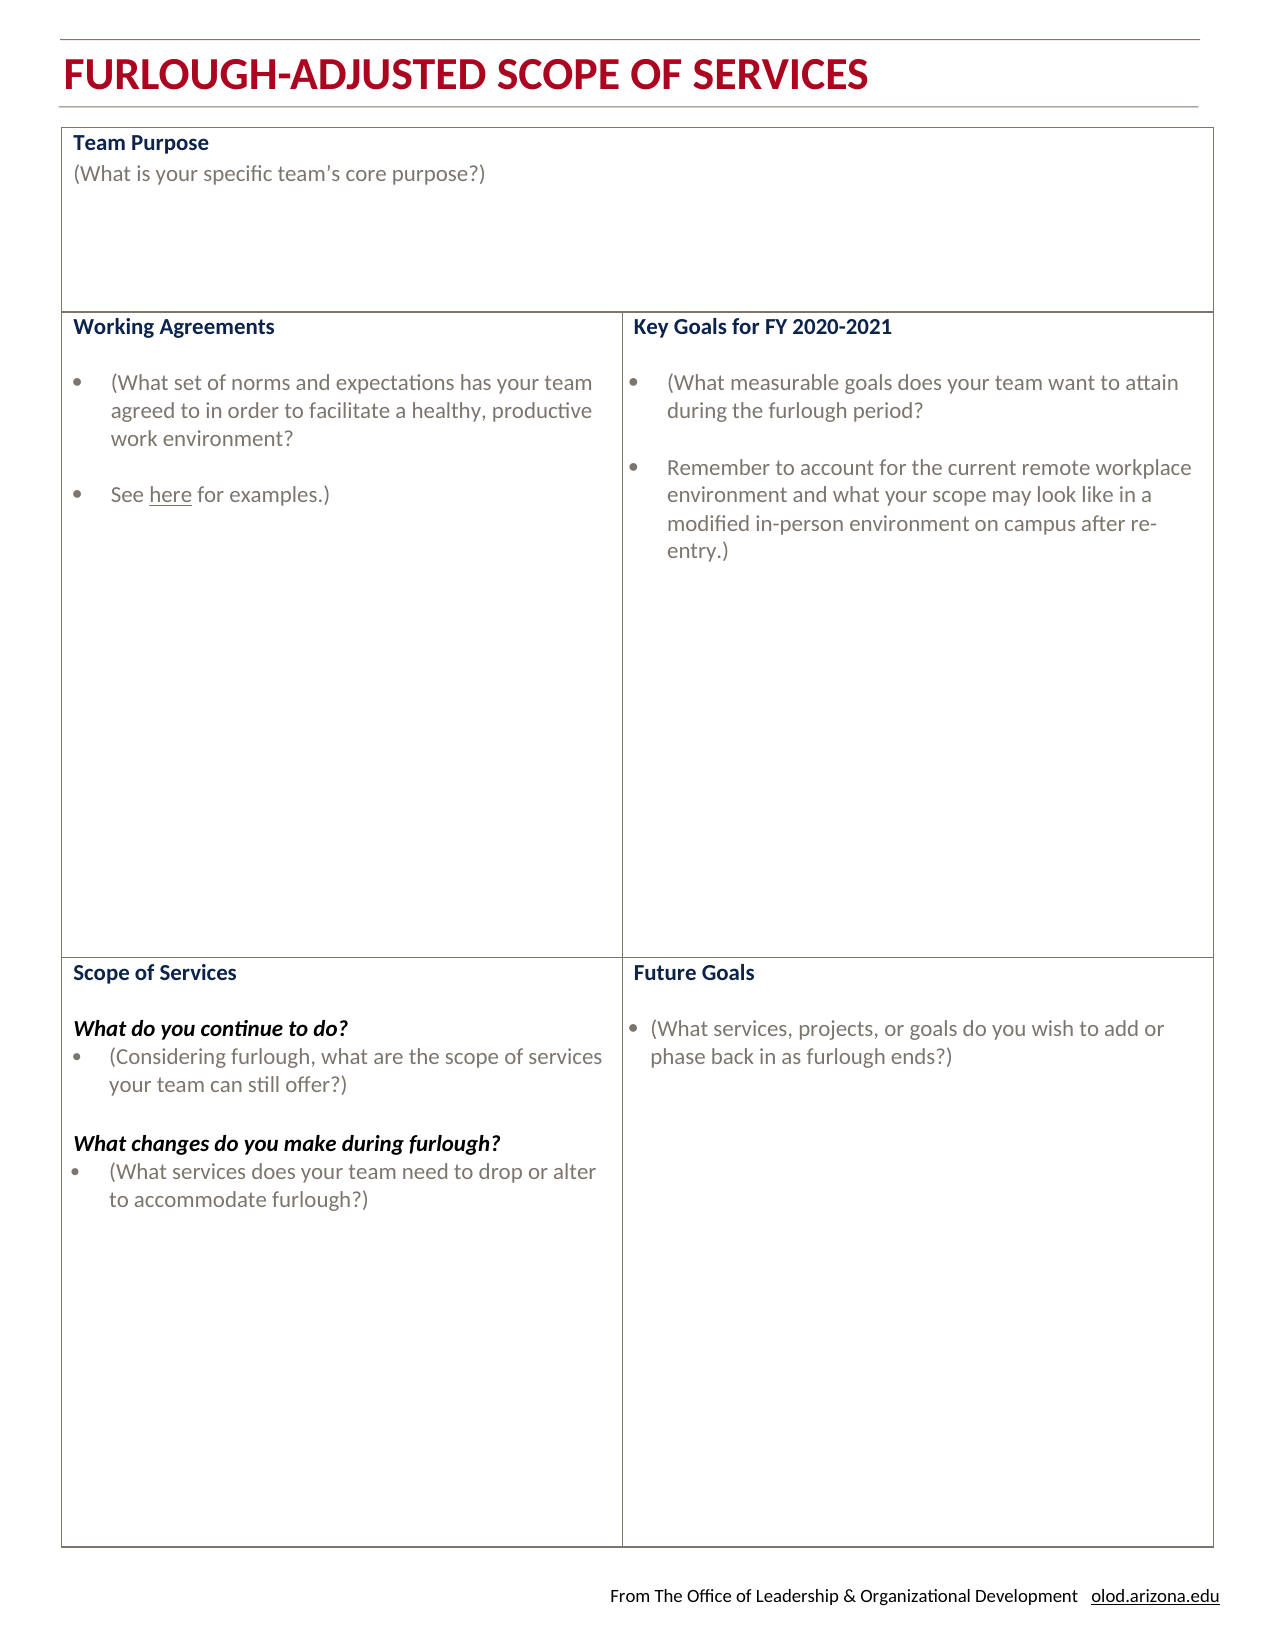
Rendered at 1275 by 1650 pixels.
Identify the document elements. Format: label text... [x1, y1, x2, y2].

table_cell Working Agreements (What set of norms and expectations has your team agreed to in order to facilitate a healthy, productive work environment? See here for examples.) [62, 313, 622, 957]
table_header Team Purpose (What is your specific team’s core purpose?) [62, 128, 1213, 311]
table_cell Scope of Services What do you continue to do? (Considering furlough, what are the scope of services your team can still offer?) What changes do you make during furlough? (What services does your team need to drop or alter to accommodate furlough?) [62, 958, 622, 1546]
table_cell Future Goals (What services, projects, or goals do you wish to add or phase back in as furlough ends?) [623, 958, 1213, 1546]
table_cell Key Goals for FY 2020-2021 (What measurable goals does your team want to attain during the furlough period? Remember to account for the current remote workplace environment and what your scope may look like in a modified in-person environment on campus after re-entry.) [623, 313, 1213, 957]
